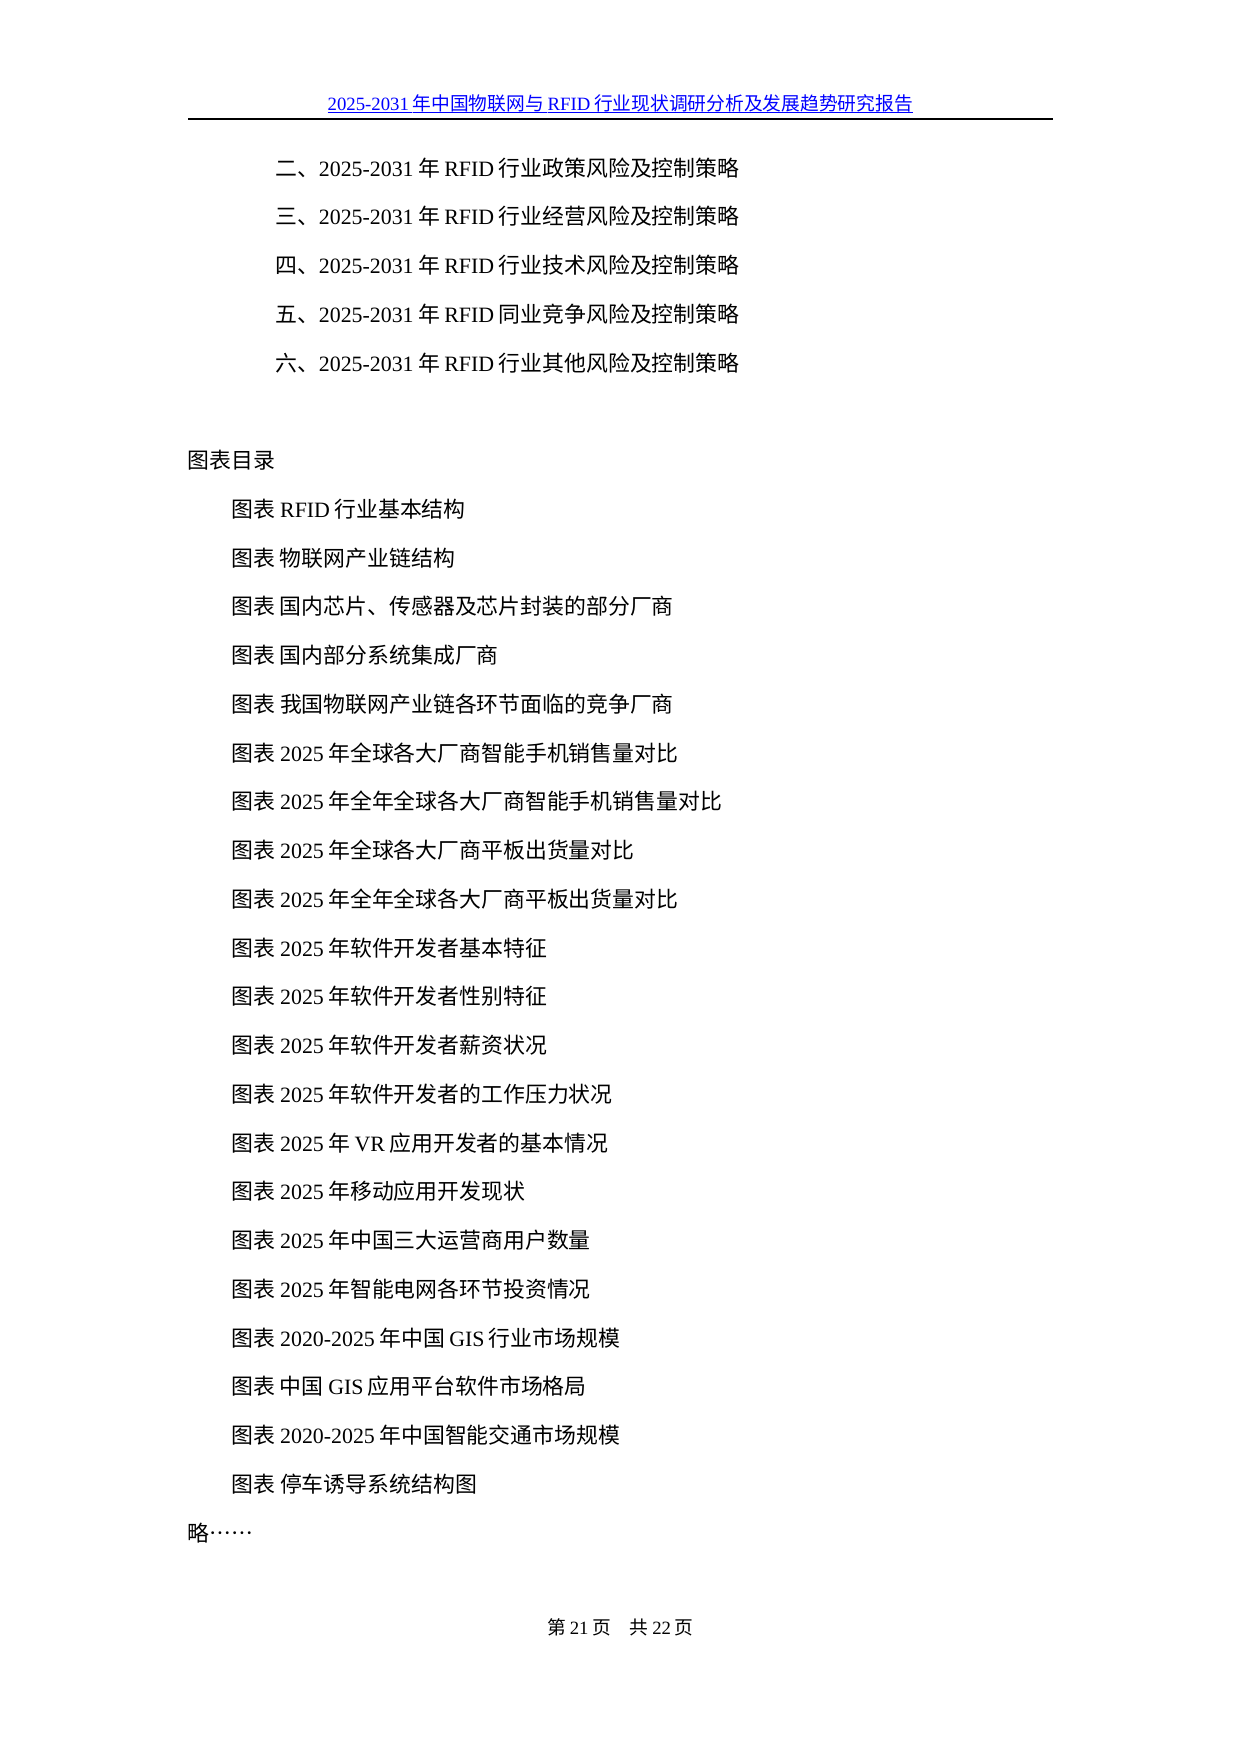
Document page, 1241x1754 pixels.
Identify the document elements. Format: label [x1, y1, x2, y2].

text [187, 150, 1053, 1548]
